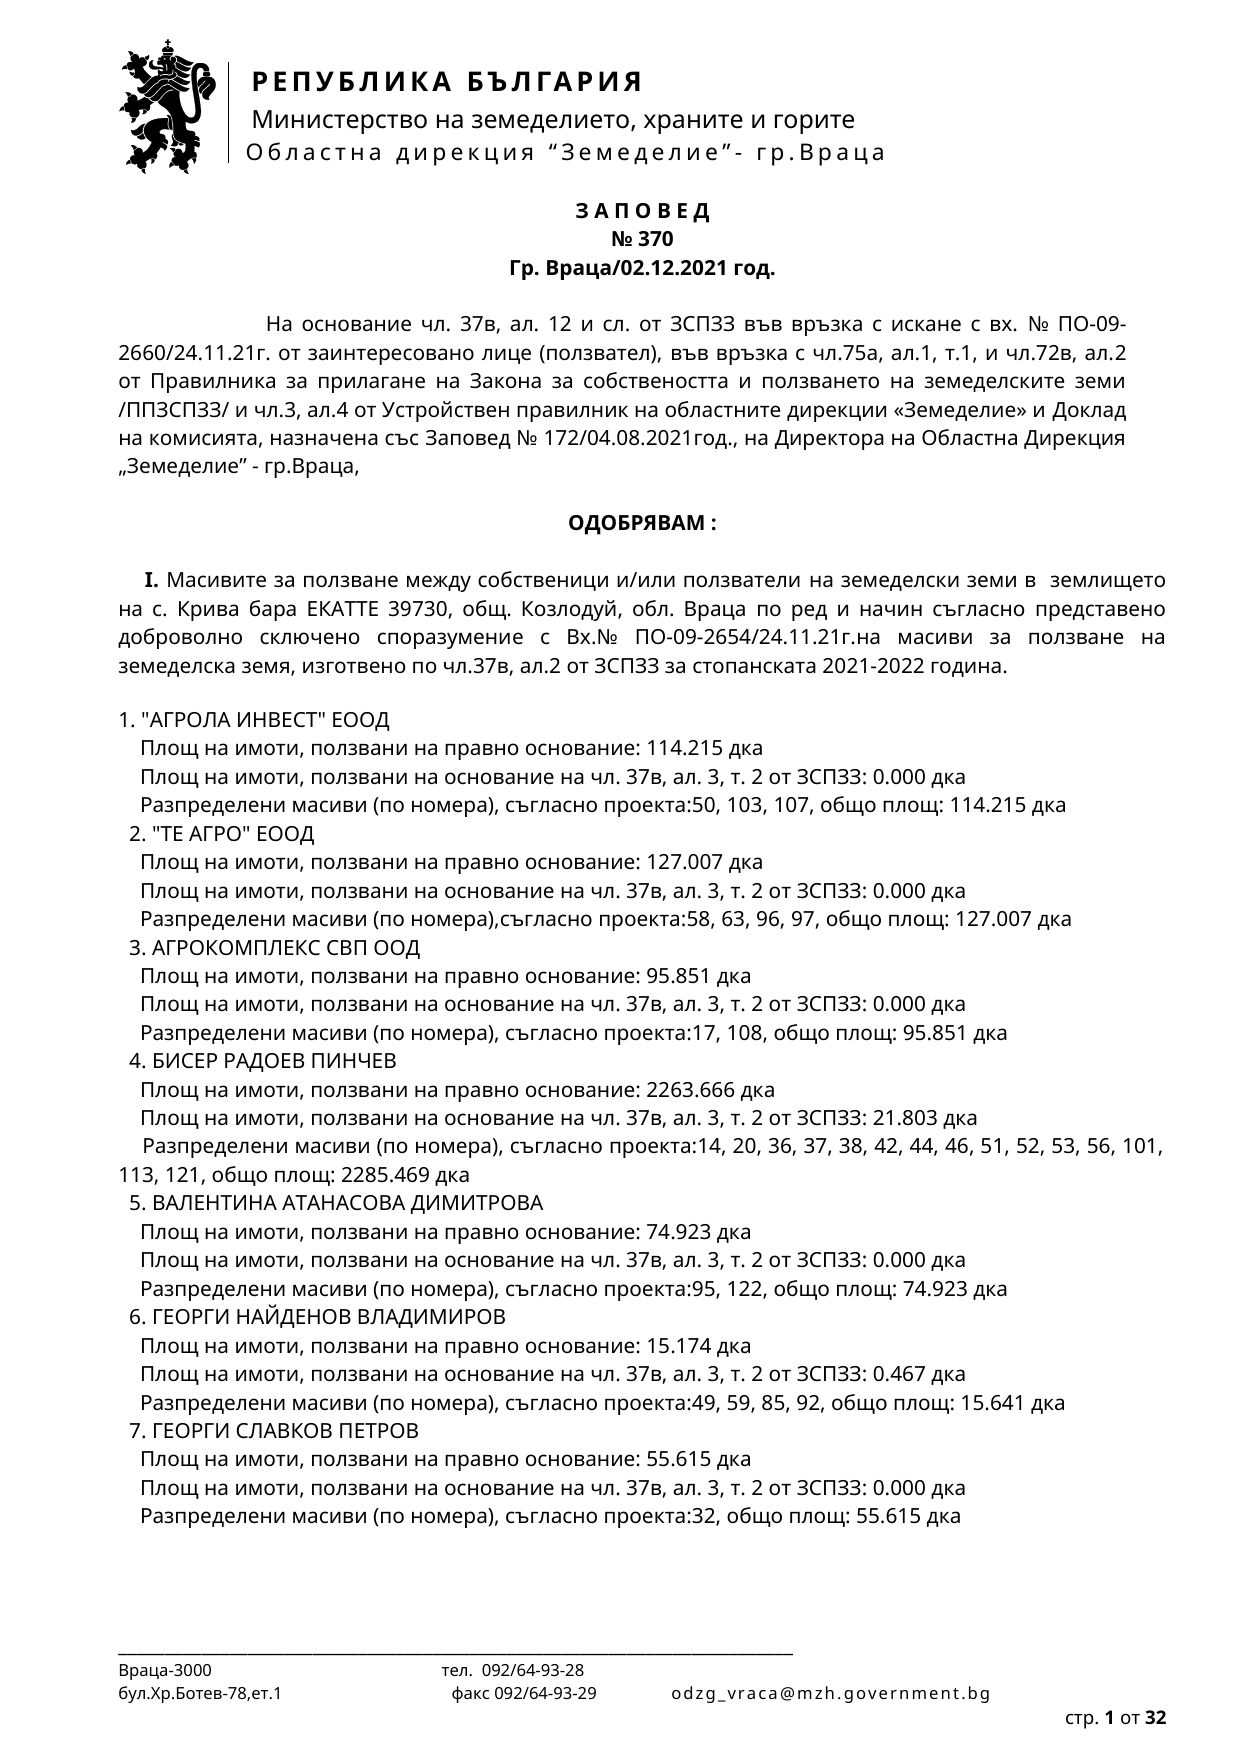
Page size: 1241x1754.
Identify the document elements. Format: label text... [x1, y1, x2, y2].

text Разпределени масиви (по номера), съгласно проекта:17, 108, общо площ: 95.851 дка [118, 1018, 1166, 1046]
text Площ на имоти, ползвани на основание на чл. 37в, ал. 3, т. 2 от ЗСПЗЗ: 0.000 дка [118, 989, 1166, 1018]
text 6. ГЕОРГИ НАЙДЕНОВ ВЛАДИМИРОВ [118, 1302, 1166, 1331]
text Площ на имоти, ползвани на правно основание: 95.851 дка [118, 961, 1166, 989]
text Разпределени масиви (по номера), съгласно проекта:32, общо площ: 55.615 дка [118, 1501, 1166, 1530]
text Гр. Враца/02.12.2021 год. [118, 253, 1166, 281]
text Площ на имоти, ползвани на основание на чл. 37в, ал. 3, т. 2 от ЗСПЗЗ: 0.467 дка [118, 1359, 1166, 1388]
text Разпределени масиви (по номера), съгласно проекта:49, 59, 85, 92, общо площ: 15.641 дка [118, 1388, 1166, 1416]
text Разпределени масиви (по номера),съгласно проекта:58, 63, 96, 97, общо площ: 127.007 дка [118, 904, 1166, 933]
text Площ на имоти, ползвани на правно основание: 2263.666 дка [118, 1075, 1166, 1103]
text Площ на имоти, ползвани на правно основание: 74.923 дка [118, 1217, 1166, 1245]
text 2. "ТЕ АГРО" ЕООД [118, 819, 1166, 847]
text Разпределени масиви (по номера), съгласно проекта:50, 103, 107, общо площ: 114.215 дка [118, 790, 1166, 819]
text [118, 1473, 1166, 1501]
text Разпределени масиви (по номера), съгласно проекта:14, 20, 36, 37, 38, 42, 44, 46, 51, 52, 53, 56, 101, 113, 121, общо площ: 2285.469 дка [118, 1132, 1166, 1188]
text Площ на имоти, ползвани на основание на чл. 37в, ал. 3, т. 2 от ЗСПЗЗ: 0.000 дка [118, 876, 1166, 904]
text Площ на имоти, ползвани на правно основание: 127.007 дка [118, 847, 1166, 876]
text ОДОБРЯВАМ : [118, 508, 1166, 537]
text Площ на имоти, ползвани на правно основание: 15.174 дка [118, 1331, 1166, 1359]
text Площ на имоти, ползвани на основание на чл. 37в, ал. 3, т. 2 от ЗСПЗЗ: 0.000 дка [118, 762, 1166, 790]
text Площ на имоти, ползвани на правно основание: 55.615 дка [118, 1444, 1166, 1473]
text На основание чл. 37в, ал. 12 и сл. от ЗСПЗЗ във връзка с искане с вх. № ПО-09-2660/24.11.21г. от заинтересовано лице (ползвател), във връзка с чл.75а, ал.1, т.1, и чл.72в, ал.2 от Правилника за прилагане на Закона за собствеността и ползването на земеделските земи /ППЗСПЗЗ/ и чл.3, ал.4 от Устройствен правилник на областните дирекции «Земеделие» и Доклад на комисията, назначена със Заповед № 172/04.08.2021год., на Директора на Областна Дирекция „Земеделие” - гр.Враца, [118, 309, 1126, 480]
text Площ на имоти, ползвани на основание на чл. 37в, ал. 3, т. 2 от ЗСПЗЗ: 0.000 дка [118, 1245, 1166, 1274]
text І. Масивите за ползване между собственици и/или ползватели на земеделски земи в землището на с. Крива бара ЕКАТТЕ 39730, общ. Козлодуй, обл. Враца по ред и начин съгласно представено доброволно сключено споразумениe с Вх.№ ПО-09-2654/24.11.21г.на масиви за ползване на земеделска земя, изготвено по чл.37в, ал.2 от ЗСПЗЗ за стопанската 2021-2022 година. [118, 565, 1166, 679]
text 1. "АГРОЛА ИНВЕСТ" ЕООД [118, 705, 1166, 733]
text 3. АГРОКОМПЛЕКС СВП ООД [118, 933, 1166, 961]
text 7. ГЕОРГИ СЛАВКОВ ПЕТРОВ [118, 1416, 1166, 1444]
text 5. ВАЛЕНТИНА АТАНАСОВА ДИМИТРОВА [118, 1188, 1166, 1217]
text З А П О В Е Д [118, 196, 1166, 224]
text 4. БИСЕР РАДОЕВ ПИНЧЕВ [118, 1046, 1166, 1075]
text Разпределени масиви (по номера), съгласно проекта:95, 122, общо площ: 74.923 дка [118, 1274, 1166, 1302]
text Площ на имоти, ползвани на основание на чл. 37в, ал. 3, т. 2 от ЗСПЗЗ: 21.803 дка [118, 1103, 1166, 1132]
text Площ на имоти, ползвани на правно основание: 114.215 дка [118, 733, 1166, 762]
text № 370 [118, 224, 1166, 253]
